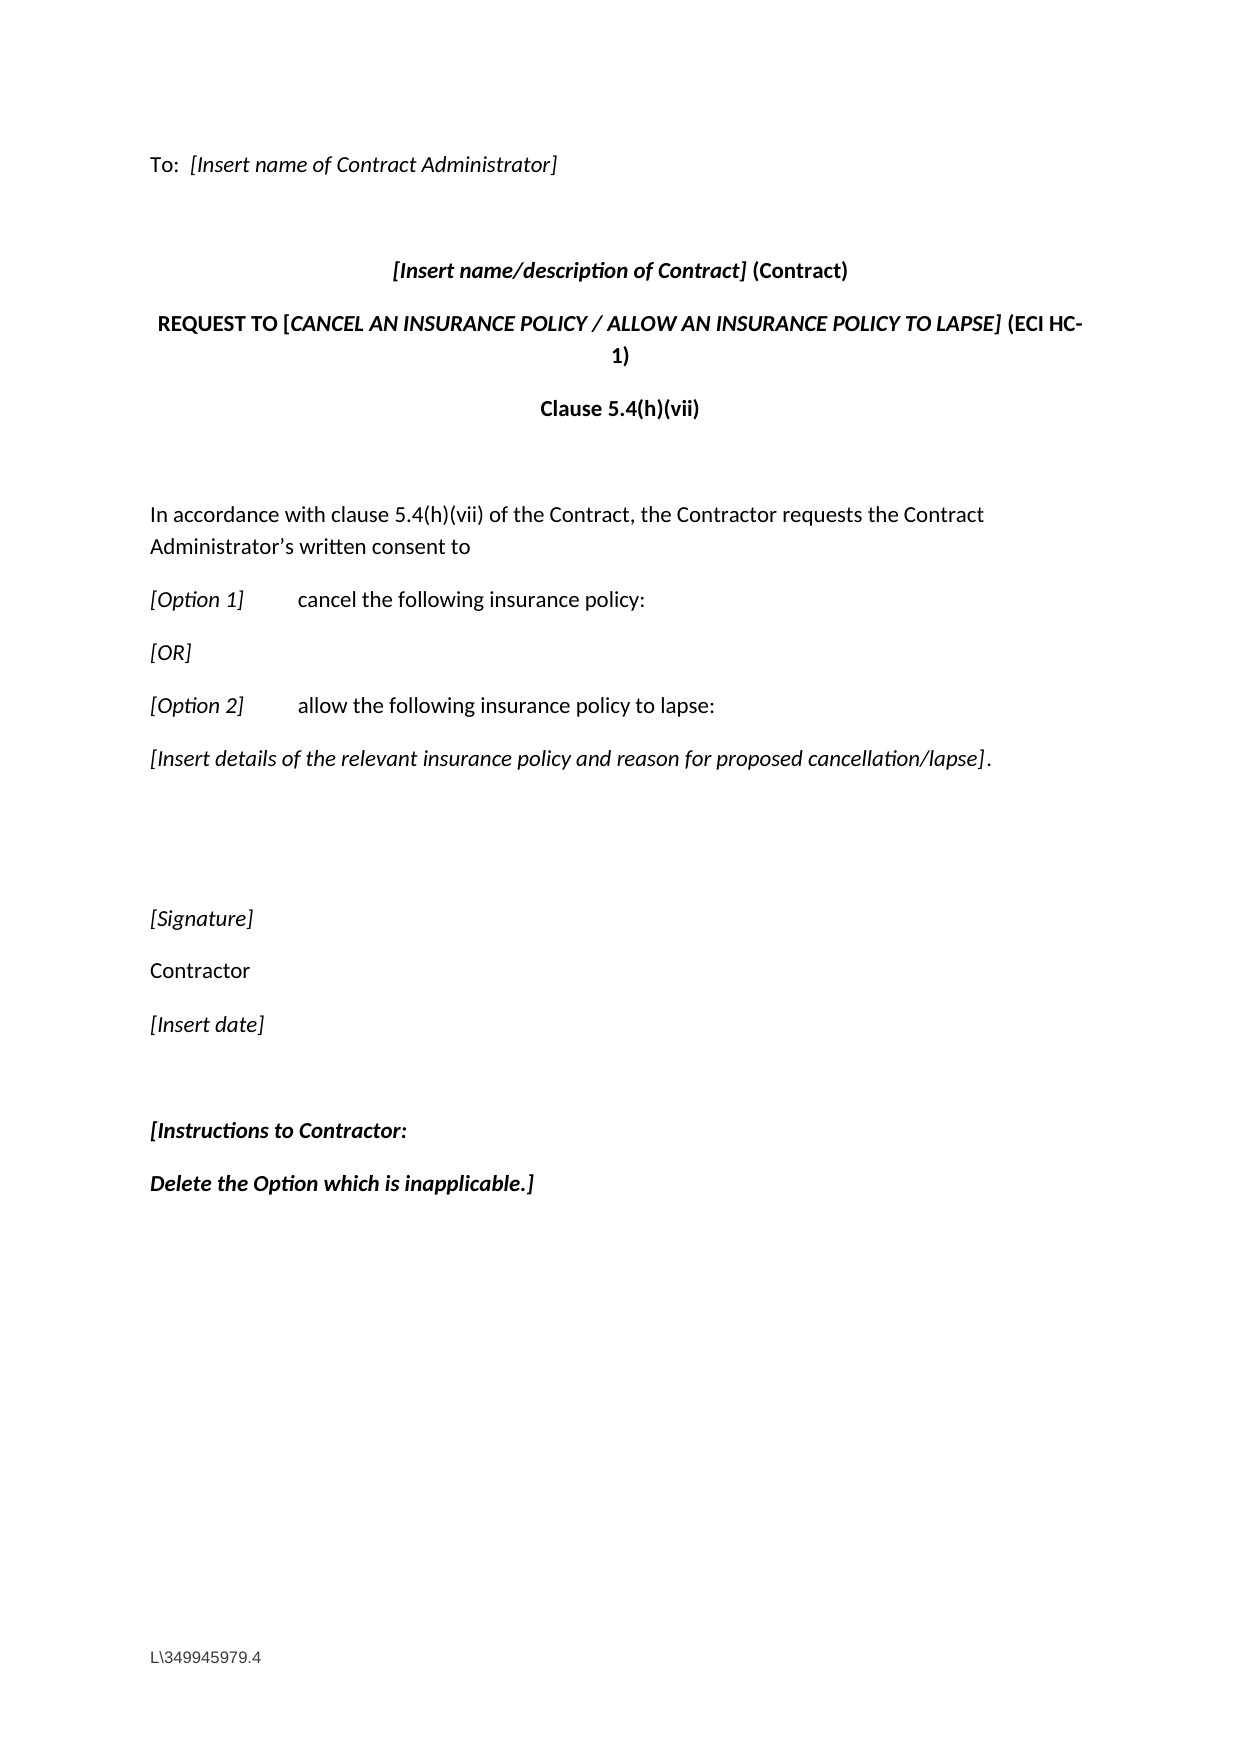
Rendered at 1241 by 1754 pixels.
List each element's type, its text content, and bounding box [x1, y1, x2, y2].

text [Option 1] cancel the following insurance policy: [150, 586, 1090, 613]
text [Insert date] [150, 1010, 1090, 1038]
text [Insert details of the relevant insurance policy and reason for proposed cancellation/lapse]. [150, 744, 1090, 773]
text Contractor [150, 957, 1090, 985]
text [Option 2] allow the following insurance policy to lapse: [150, 692, 1090, 719]
text REQUEST TO [CANCEL AN INSURANCE POLICY / ALLOW AN INSURANCE POLICY TO LAPSE] (ECI HC-1) [150, 309, 1090, 369]
text [OR] [150, 638, 1090, 667]
text [Instructions to Contractor: [150, 1116, 1090, 1144]
text Clause 5.4(h)(vii) [150, 394, 1090, 422]
text To: [Insert name of Contract Administrator] [150, 150, 1090, 178]
text [Insert name/description of Contract] (Contract) [150, 256, 1090, 284]
text Delete the Option which is inapplicable.] [150, 1169, 1090, 1197]
text [Signature] [150, 904, 1090, 932]
text In accordance with clause 5.4(h)(vii) of the Contract, the Contractor requests the Contract Administrator’s written consent to [150, 500, 1090, 561]
